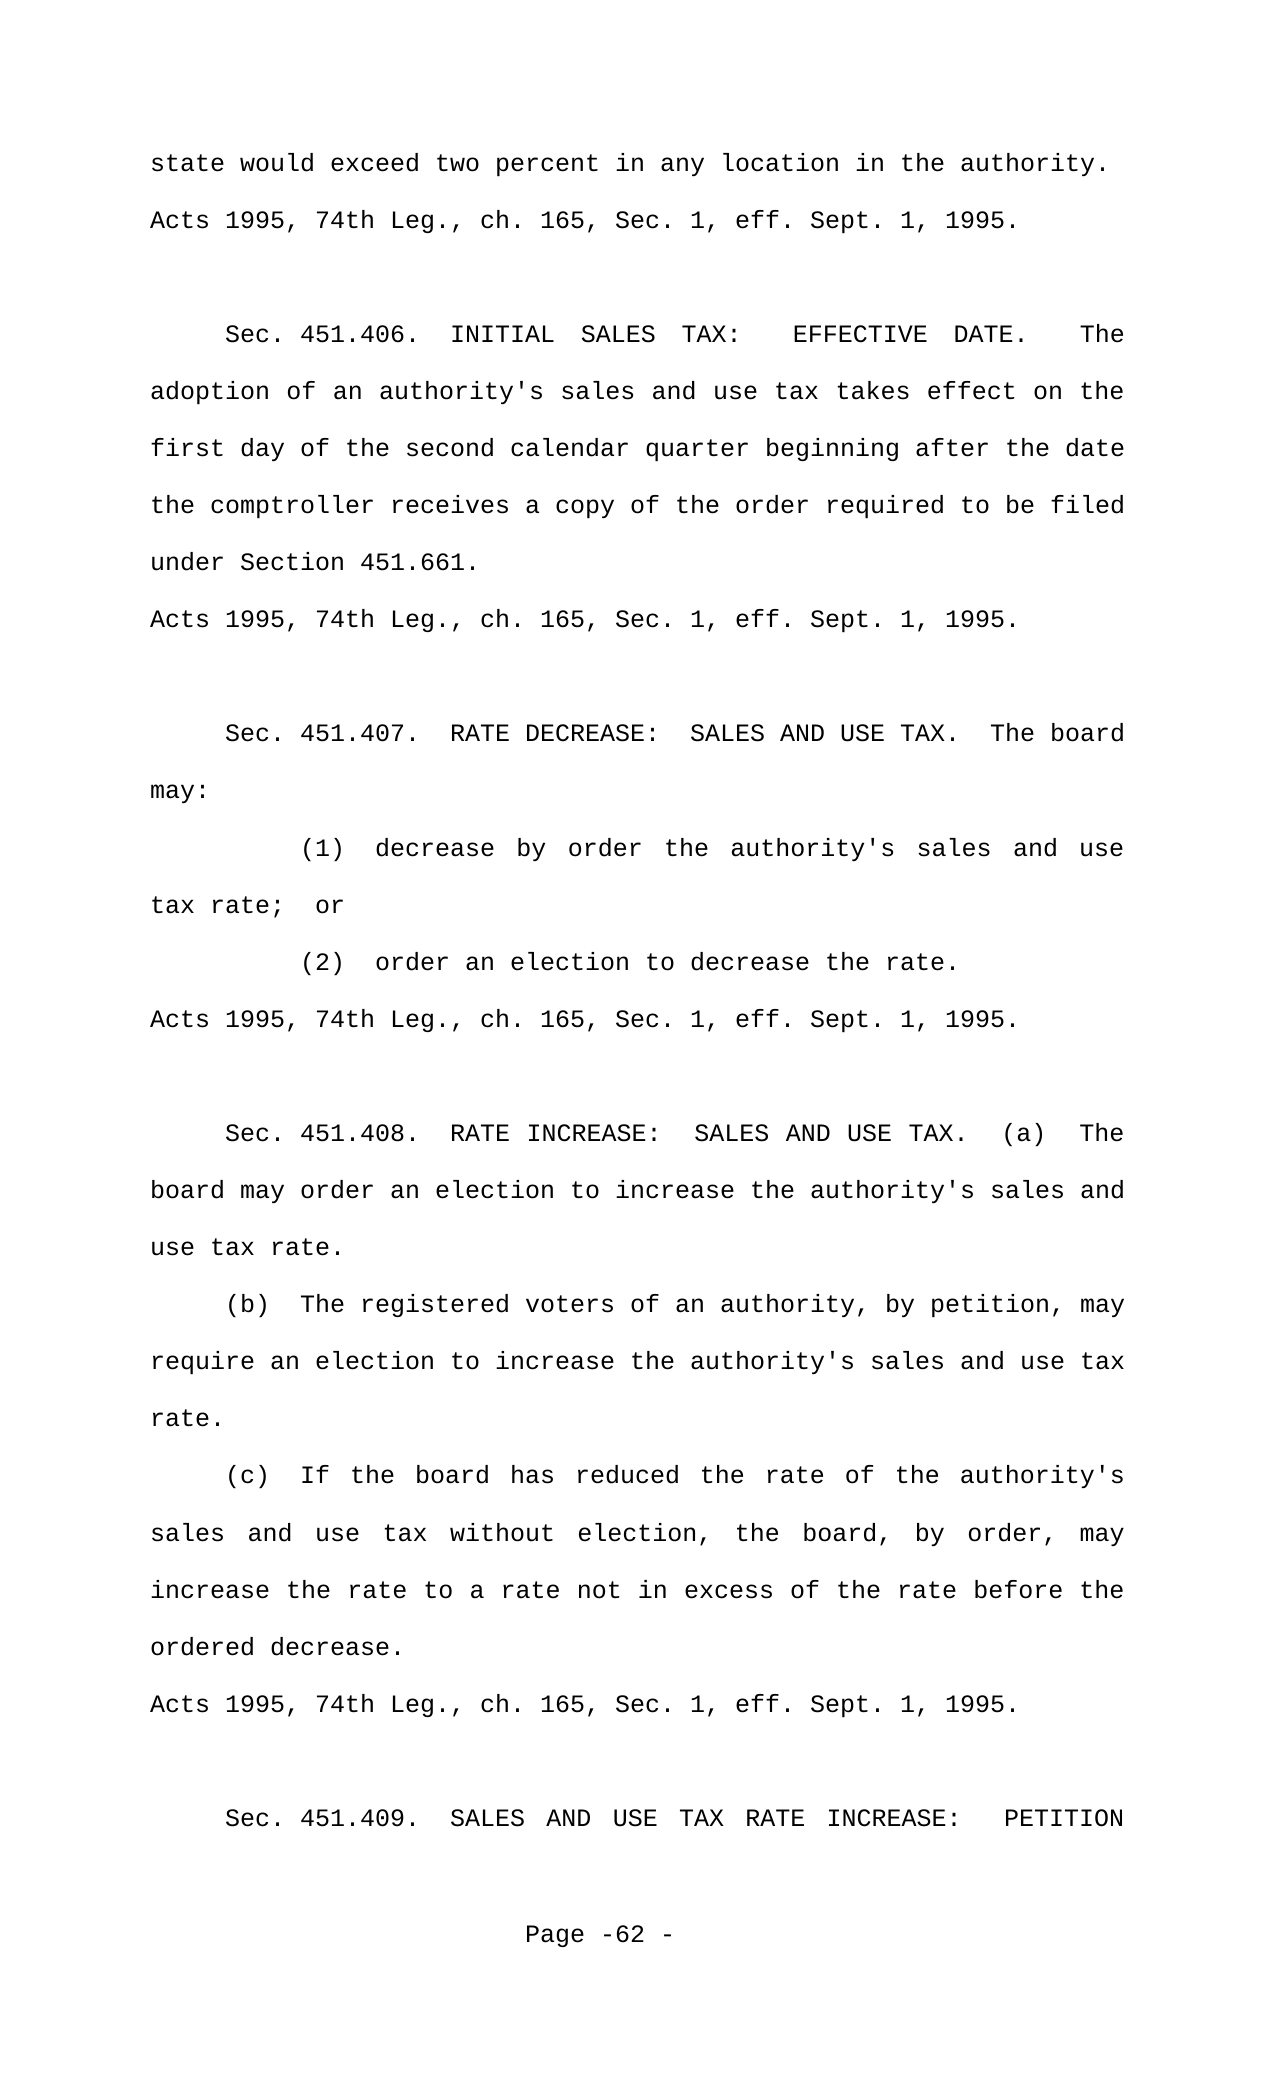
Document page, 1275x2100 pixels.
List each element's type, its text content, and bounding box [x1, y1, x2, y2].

text Acts 1995, 74th Leg., ch. 165, Sec. 1, eff. Sept. 1, 1995. [150, 1691, 1125, 1720]
text (1) decrease by order the authority's sales and use tax rate; or [150, 835, 1125, 921]
text (2) order an election to decrease the rate. [150, 949, 1125, 978]
text (c) If the board has reduced the rate of the authority's sales and use tax without election, the board, by order, may increase the rate to a rate not in excess of the rate before the ordered decrease. [150, 1463, 1125, 1663]
text Acts 1995, 74th Leg., ch. 165, Sec. 1, eff. Sept. 1, 1995. [150, 1006, 1125, 1035]
text (b) The registered voters of an authority, by petition, may require an election to increase the authority's sales and use tax rate. [150, 1292, 1125, 1434]
text Sec. 451.407. RATE DECREASE: SALES AND USE TAX. The board may: [150, 721, 1125, 806]
text Acts 1995, 74th Leg., ch. 165, Sec. 1, eff. Sept. 1, 1995. [150, 607, 1125, 635]
text Sec. 451.408. RATE INCREASE: SALES AND USE TAX. (a) The board may order an election to increase the authority's sales and use tax rate. [150, 1120, 1125, 1263]
text Acts 1995, 74th Leg., ch. 165, Sec. 1, eff. Sept. 1, 1995. [150, 207, 1125, 236]
